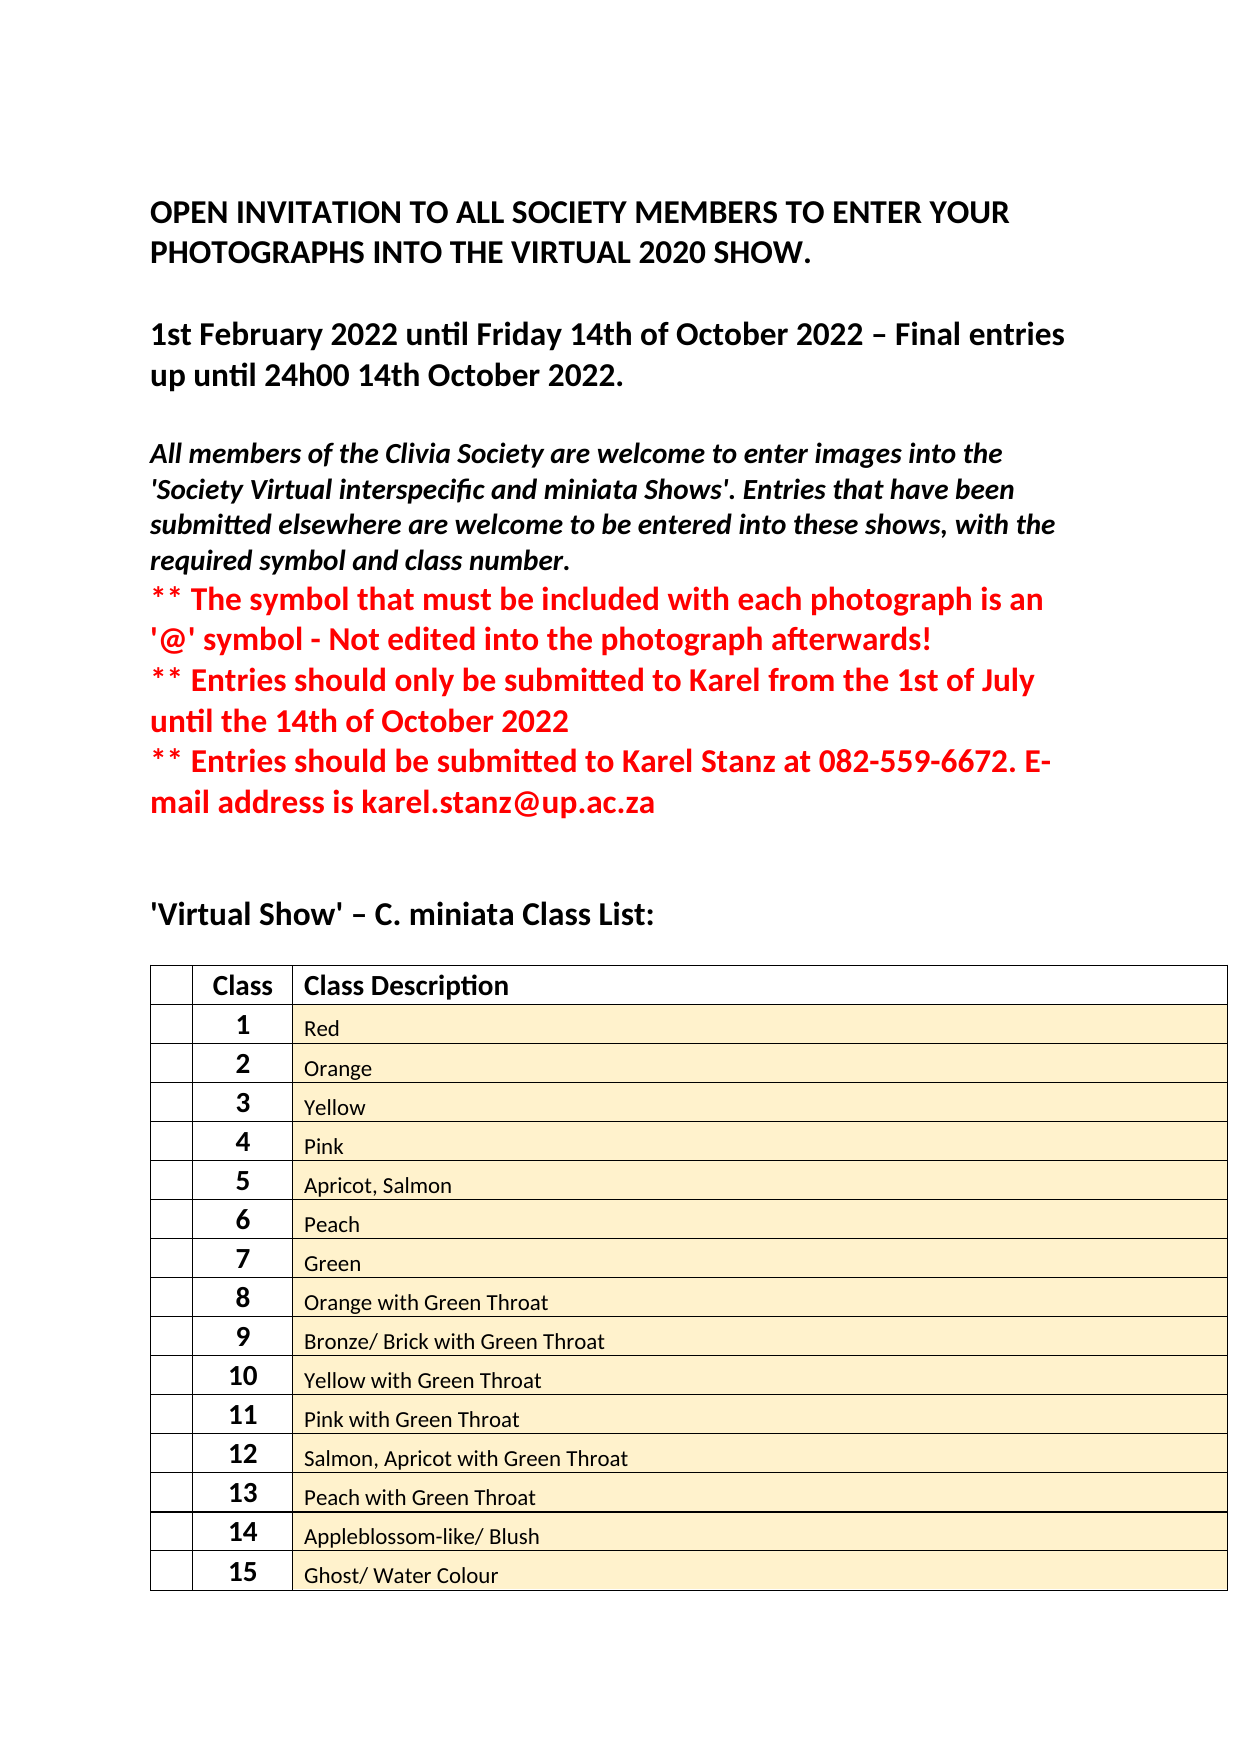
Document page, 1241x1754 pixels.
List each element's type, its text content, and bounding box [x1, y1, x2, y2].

text OPEN INVITATION TO ALL SOCIETY MEMBERS TO ENTER YOUR PHOTOGRAPHS INTO THE VIRTUAL 2020 SHOW. [150, 191, 1090, 272]
table_cell [151, 1395, 192, 1433]
table_cell [151, 1005, 192, 1043]
table_cell [151, 1356, 192, 1394]
table_header Class Description [293, 966, 1227, 1003]
table_cell [151, 1239, 192, 1277]
table_cell 14 [193, 1513, 292, 1550]
text 1st February 2022 until Friday 14th of October 2022 – Final entries up until 24h00 14th October 2022. [150, 313, 1090, 394]
text ** Entries should be submitted to Karel Stanz at 082-559-6672. E-mail address is karel.stanz@up.ac.za [150, 741, 1090, 822]
table_cell [151, 1551, 192, 1589]
table_cell 15 [193, 1551, 292, 1589]
table_cell [151, 1083, 192, 1121]
table_cell Red [293, 1005, 1227, 1043]
table_cell Orange [293, 1044, 1227, 1082]
text ** Entries should only be submitted to Karel from the 1st of July until the 14th of October 2022 [150, 659, 1090, 741]
table_cell Pink [293, 1122, 1227, 1160]
table_cell 7 [193, 1239, 292, 1277]
table_cell 9 [193, 1317, 292, 1355]
table_cell [151, 1122, 192, 1160]
table_cell Appleblossom-like/ Blush [293, 1513, 1227, 1550]
table_cell [151, 1161, 192, 1199]
text All members of the Clivia Society are welcome to enter images into the 'Society Virtual interspecific and miniata Shows'. Entries that have been submitted elsewhere are welcome to be entered into these shows, with the required symbol and class number. [150, 435, 1090, 578]
table_cell [151, 1473, 192, 1511]
table_cell 4 [193, 1122, 292, 1160]
table_cell 5 [193, 1161, 292, 1199]
table_cell [151, 1044, 192, 1082]
table_cell 10 [193, 1356, 292, 1394]
table_cell Green [293, 1239, 1227, 1277]
table_cell 6 [193, 1200, 292, 1238]
table_cell 11 [193, 1395, 292, 1433]
table_cell 3 [193, 1083, 292, 1121]
table_header [151, 966, 192, 1003]
table_cell [151, 1434, 192, 1472]
table_header Class [193, 966, 292, 1003]
text 'Virtual Show' – C. miniata Class List: [150, 893, 1090, 934]
text ** The symbol that must be included with each photograph is an '@' symbol - Not edited into the photograph afterwards! [150, 578, 1090, 659]
table_cell Peach [293, 1200, 1227, 1238]
table_cell Yellow with Green Throat [293, 1356, 1227, 1394]
table_cell [151, 1278, 192, 1316]
table_cell [151, 1513, 192, 1550]
table_cell Yellow [293, 1083, 1227, 1121]
table_cell Apricot, Salmon [293, 1161, 1227, 1199]
table_cell Orange with Green Throat [293, 1278, 1227, 1316]
table_cell 13 [193, 1473, 292, 1511]
table_cell Salmon, Apricot with Green Throat [293, 1434, 1227, 1472]
table_cell 8 [193, 1278, 292, 1316]
table_cell Pink with Green Throat [293, 1395, 1227, 1433]
table_cell Peach with Green Throat [293, 1473, 1227, 1511]
table_cell Bronze/ Brick with Green Throat [293, 1317, 1227, 1355]
table_cell 2 [193, 1044, 292, 1082]
table_cell 1 [193, 1005, 292, 1043]
table_cell [151, 1200, 192, 1238]
table_cell Ghost/ Water Colour [293, 1551, 1227, 1589]
table_cell 12 [193, 1434, 292, 1472]
table_cell [151, 1317, 192, 1355]
